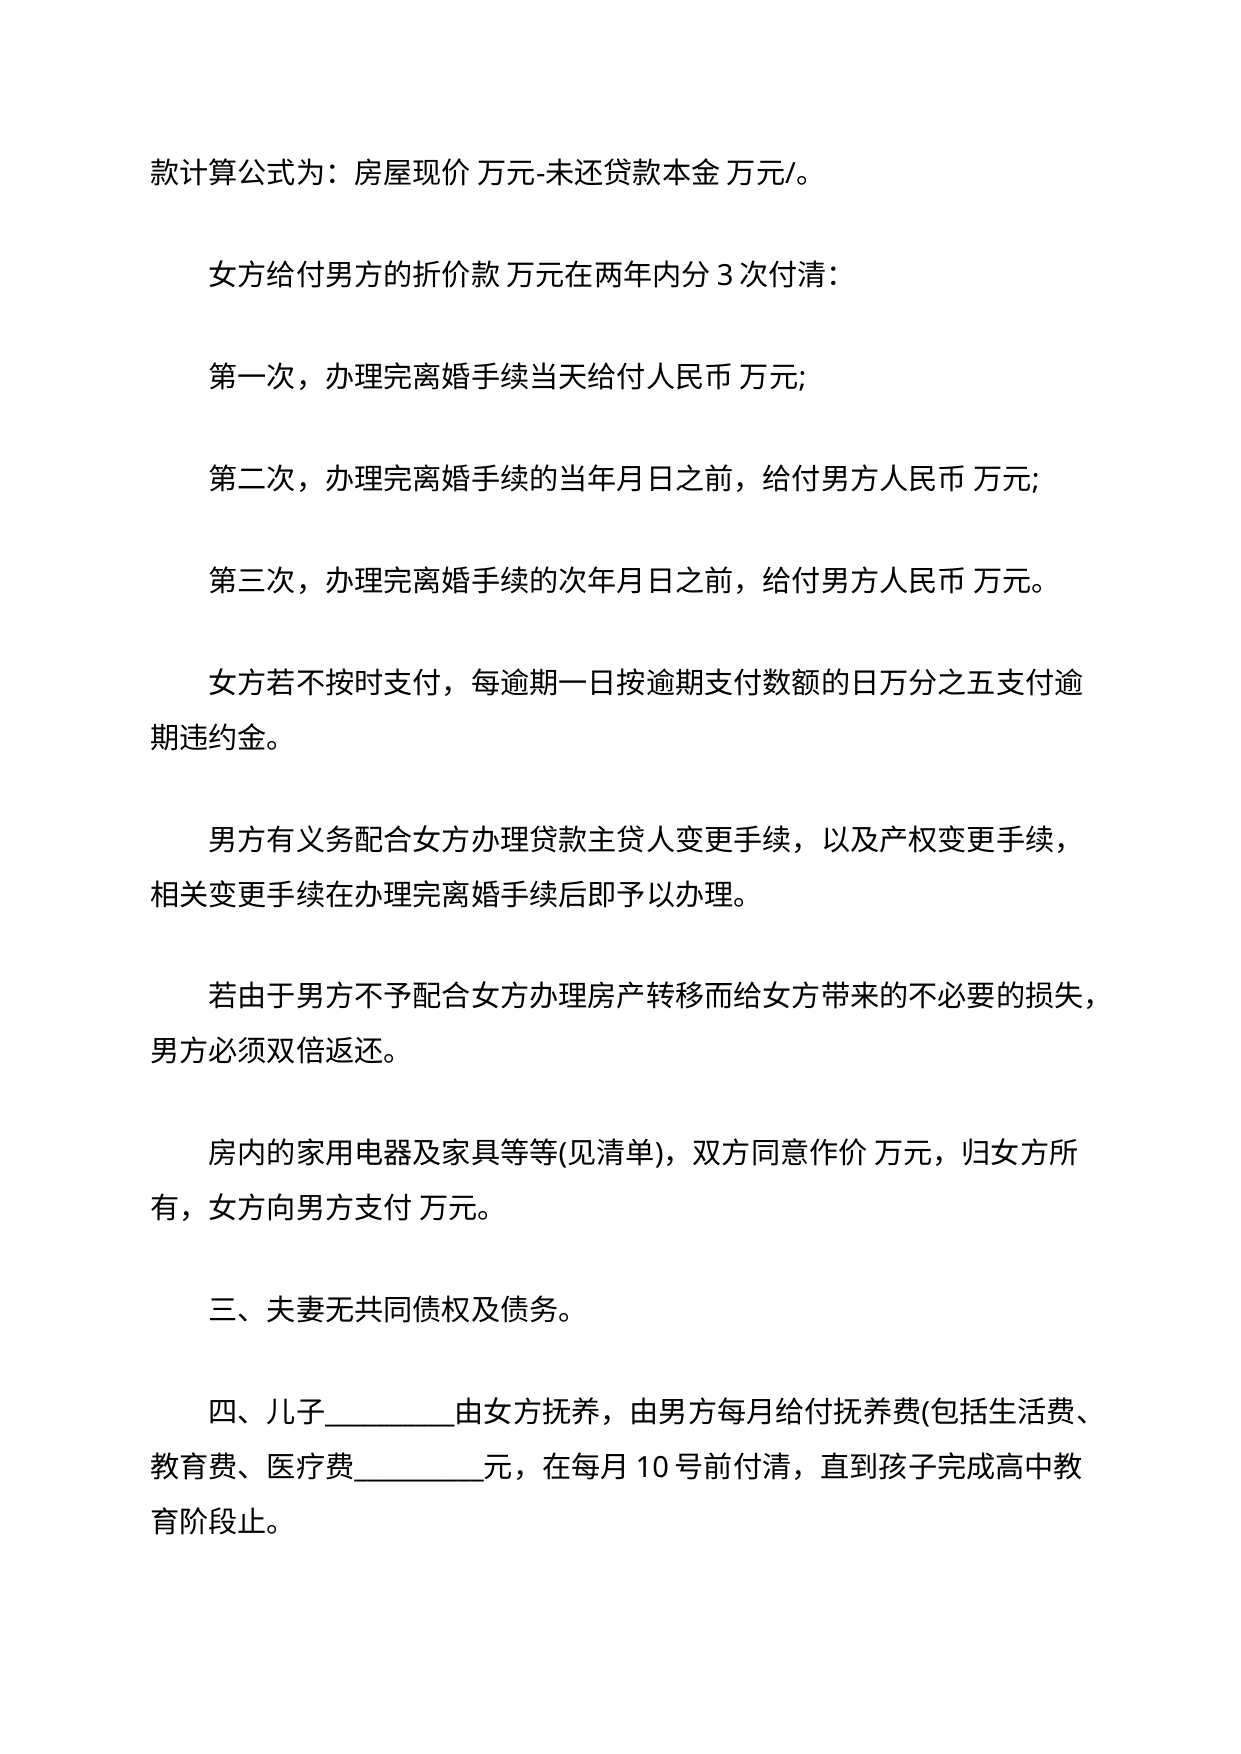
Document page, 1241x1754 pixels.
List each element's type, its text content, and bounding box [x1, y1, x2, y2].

text 第三次，办理完离婚手续的次年月日之前，给付男方人民币 万元。 [150, 558, 1090, 600]
text 三、夫妻无共同债权及债务。 [150, 1286, 1090, 1329]
text 女方若不按时支付，每逾期一日按逾期支付数额的日万分之五支付逾期违约金。 [150, 660, 1090, 757]
text 男方有义务配合女方办理贷款主贷人变更手续，以及产权变更手续，相关变更手续在办理完离婚手续后即予以办理。 [150, 816, 1090, 913]
text 房内的家用电器及家具等等(见清单)，双方同意作价 万元，归女方所有，女方向男方支付 万元。 [150, 1130, 1090, 1227]
text 女方给付男方的折价款 万元在两年内分3次付清： [150, 252, 1090, 294]
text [150, 150, 1090, 192]
text 四、儿子__________由女方抚养，由男方每月给付抚养费(包括生活费、教育费、医疗费__________元，在每月10号前付清，直到孩子完成高中教育阶段止。 [150, 1388, 1090, 1541]
text 第一次，办理完离婚手续当天给付人民币 万元; [150, 354, 1090, 396]
text 第二次，办理完离婚手续的当年月日之前，给付男方人民币 万元; [150, 456, 1090, 498]
text 若由于男方不予配合女方办理房产转移而给女方带来的不必要的损失，男方必须双倍返还。 [150, 973, 1090, 1070]
